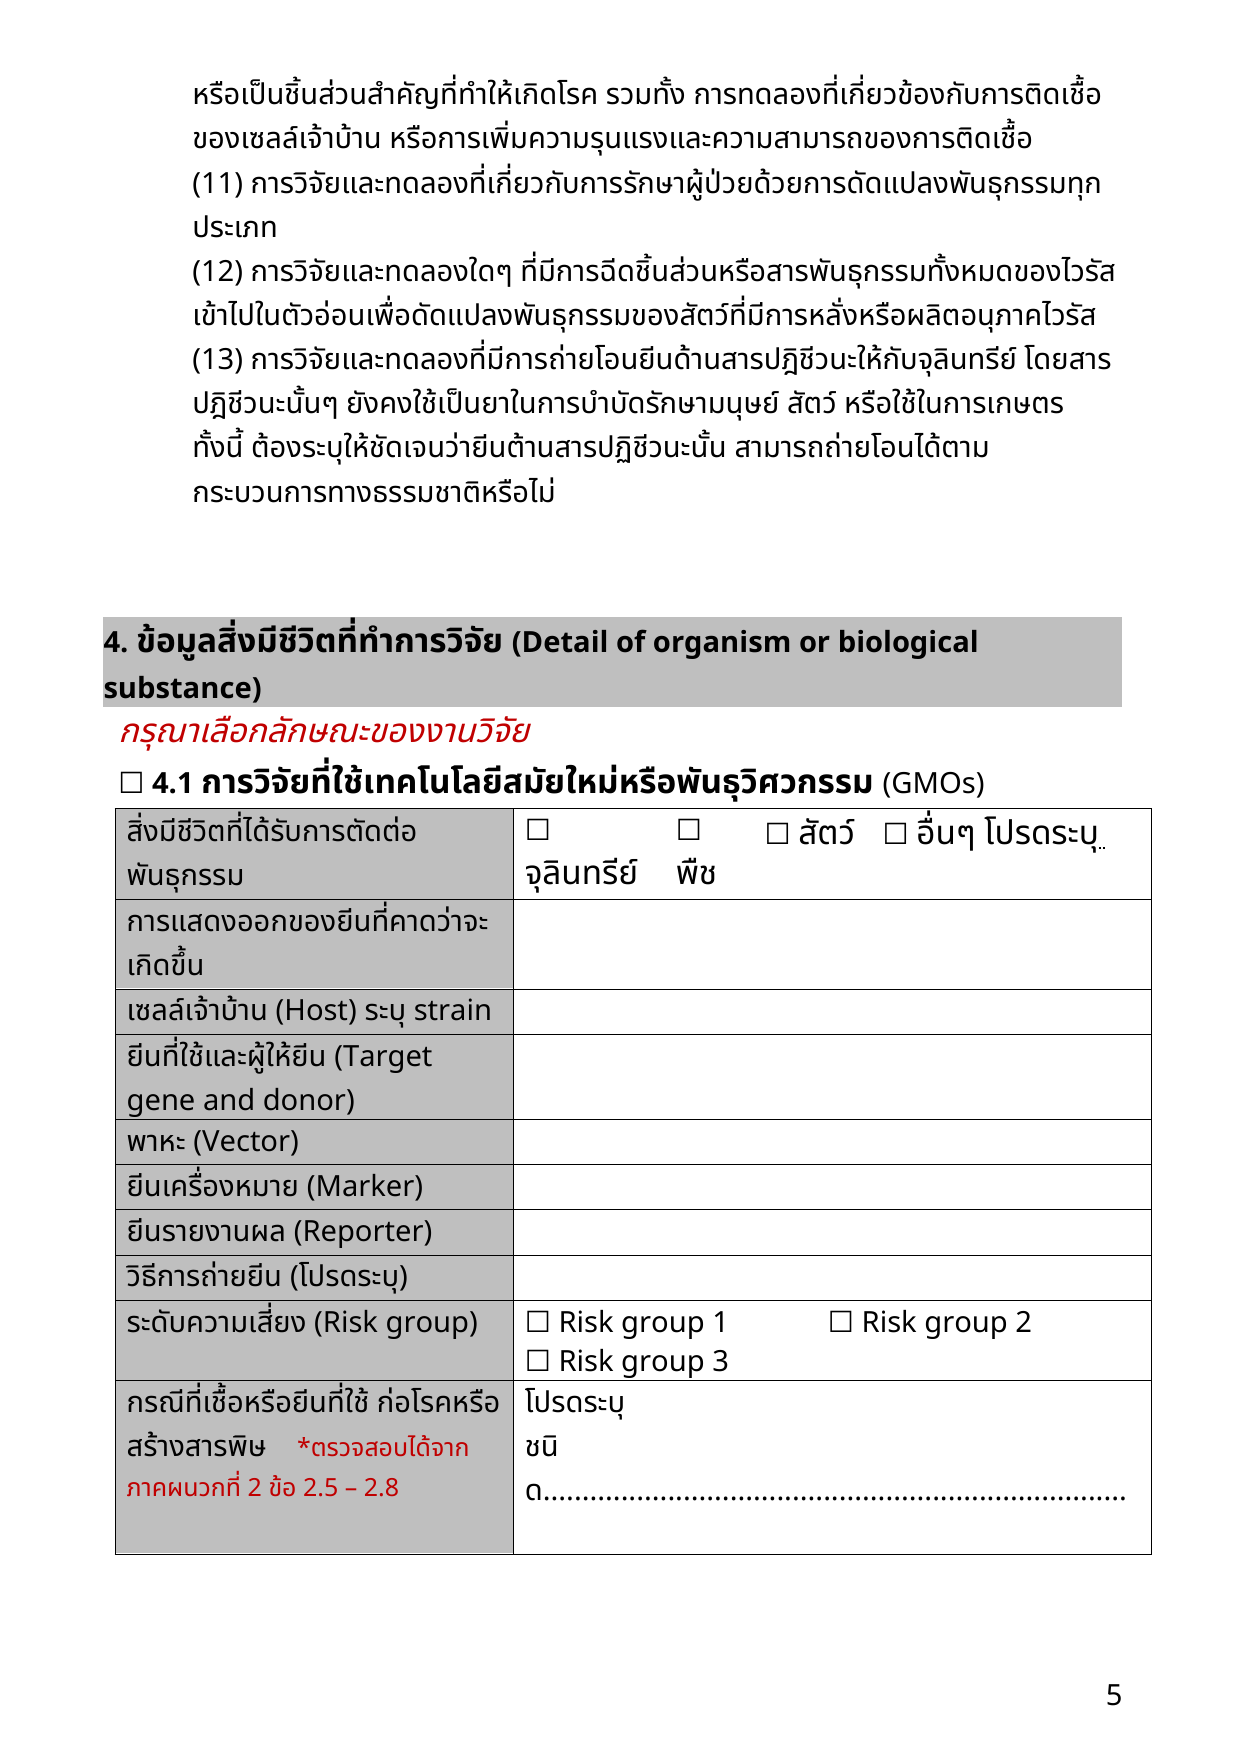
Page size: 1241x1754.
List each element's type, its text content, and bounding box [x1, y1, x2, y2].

table_cell เซลล์เจ้าบ้าน (Host) ระบุ strain [116, 990, 513, 1034]
text (12) การวิจัยและทดลองใดๆ ที่มีการฉีดชิ้นส่วนหรือสารพันธุกรรมทั้งหมดของไวรัสเข้าไปในตัวอ่อนเพื่อดัดแปลงพันธุกรรมของสัตว์ที่มีการหลั่งหรือผลิตอนุภาคไวรัส [192, 250, 1122, 339]
table_cell ยีนเครื่องหมาย (Marker) [116, 1165, 513, 1209]
table_header จุลินทรีย์ [514, 809, 664, 899]
table_header อื่นๆ โปรดระบุ [871, 809, 1151, 899]
table_cell [514, 1120, 1151, 1164]
text 4. ข้อมูลสิ่งมีชีวิตที่ทำการวิจัย (Detail of organism or biological substance) [103, 617, 1122, 707]
table_cell [514, 1210, 1151, 1255]
table_header พืช [664, 809, 753, 899]
text (13) การวิจัยและทดลองที่มีการถ่ายโอนยีนด้านสารปฎิชีวนะให้กับจุลินทรีย์ โดยสารปฎิชีวนะนั้นๆ ยังคงใช้เป็นยาในการบำบัดรักษามนุษย์ สัตว์ หรือใช้ในการเกษตร ทั้งนี้ ต้องระบุให้ชัดเจนว่ายีนต้านสารปฏิชีวนะนั้น สามารถถ่ายโอนได้ตามกระบวนการทางธรรมชาติหรือไม่ [192, 339, 1122, 515]
text 4.1 การวิจัยที่ใช้เทคโนโลยีสมัยใหม่หรือพันธุวิศวกรรม (GMOs) [118, 758, 1122, 808]
text กรุณาเลือกลักษณะของงานวิจัย [118, 707, 1122, 758]
table_cell [514, 1035, 1151, 1119]
table_cell ยีนรายงานผล (Reporter) [116, 1210, 513, 1255]
table_cell ระดับความเสี่ยง (Risk group) [116, 1301, 513, 1380]
text (11) การวิจัยและทดลองที่เกี่ยวกับการรักษาผู้ป่วยด้วยการดัดแปลงพันธุกรรมทุกประเภท [192, 162, 1122, 250]
table_cell กรณีที่เชื้อหรือยีนที่ใช้ ก่อโรคหรือสร้างสารพิษ *ตรวจสอบได้จากภาคผนวกที่ 2 ข้อ 2.5 – 2.8 [116, 1381, 513, 1553]
table_header สิ่งมีชีวิตที่ได้รับการตัดต่อพันธุกรรม [116, 809, 513, 899]
table_cell [514, 990, 1151, 1034]
table_cell การแสดงออกของยีนที่คาดว่าจะเกิดขึ้น [116, 900, 513, 988]
table_cell [514, 1165, 1151, 1209]
table_cell Risk group 1 Risk group 2 Risk group 3 [514, 1301, 1151, 1380]
table_cell วิธีการถ่ายยีน (โปรดระบุ) [116, 1256, 513, 1300]
table_cell พาหะ (Vector) [116, 1120, 513, 1164]
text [192, 74, 1122, 162]
table_cell ยีนที่ใช้และผู้ให้ยีน (Target gene and donor) [116, 1035, 513, 1119]
table_cell โปรดระบุชนิด........................................................................... [514, 1381, 1151, 1553]
table_header สัตว์ [753, 809, 871, 899]
table_cell [514, 1256, 1151, 1300]
table_cell [514, 900, 1151, 988]
